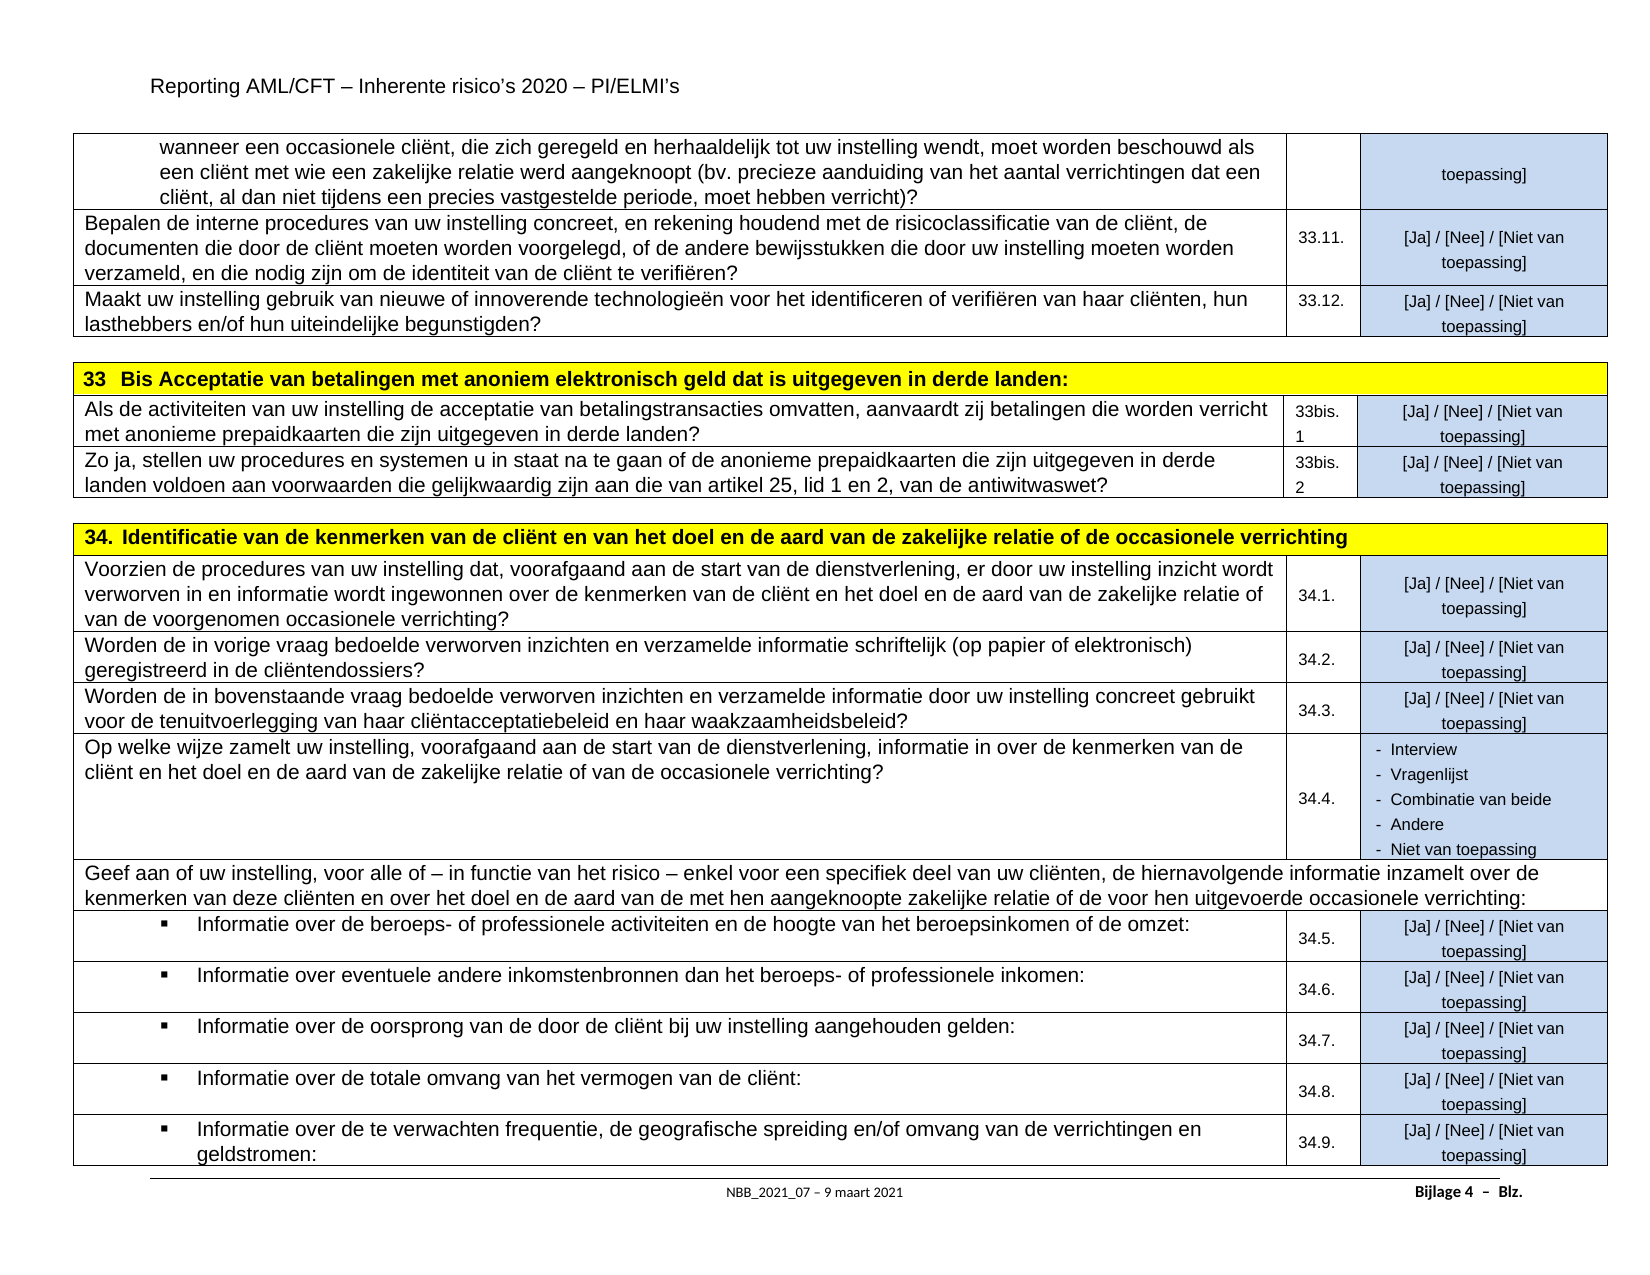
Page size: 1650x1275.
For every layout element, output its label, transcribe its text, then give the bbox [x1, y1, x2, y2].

table_cell [Ja] / [Nee] / [Niet van toepassing] [1361, 1064, 1607, 1114]
table_cell [Ja] / [Nee] / [Niet van toepassing] [1361, 210, 1607, 285]
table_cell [1361, 134, 1607, 209]
table_header Bis Acceptatie van betalingen met anoniem elektronisch geld dat is uitgegeven in derde landen: [74, 363, 1607, 394]
table_cell [1287, 1013, 1360, 1063]
table_cell Op welke wijze zamelt uw instelling, voorafgaand aan de start van de dienstverlening, informatie in over de kenmerken van de cliënt en het doel en de aard van de zakelijke relatie of van de occasionele verrichting? [74, 734, 1286, 859]
table_cell Informatie over de totale omvang van het vermogen van de cliënt: [74, 1064, 1286, 1114]
table_cell [1287, 683, 1360, 733]
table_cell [1361, 1115, 1607, 1165]
table_cell Geef aan of uw instelling, voor alle of – in functie van het risico – enkel voor een specifiek deel van uw cliënten, de hiernavolgende informatie inzamelt over de kenmerken van deze cliënten en over het doel en de aard van de met hen aangeknoopte zakelijke relatie of de voor hen uitgevoerde occasionele verrichting: [74, 860, 1607, 910]
table_cell Worden de in bovenstaande vraag bedoelde verworven inzichten en verzamelde informatie door uw instelling concreet gebruikt voor de tenuitvoerlegging van haar cliëntacceptatiebeleid en haar waakzaamheidsbeleid? [74, 683, 1286, 733]
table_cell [74, 134, 1286, 209]
table_cell [Ja] / [Nee] / [Niet van toepassing] [1361, 286, 1607, 336]
table_cell Als de activiteiten van uw instelling de acceptatie van betalingstransacties omvatten, aanvaardt zij betalingen die worden verricht met anonieme prepaidkaarten die zijn uitgegeven in derde landen? [74, 396, 1283, 446]
table_cell [1287, 556, 1360, 631]
table_cell Interview Vragenlijst Combinatie van beide Andere Niet van toepassing [1361, 734, 1607, 859]
table_cell 33bis.2 [1284, 447, 1357, 497]
table_cell [Ja] / [Nee] / [Niet van toepassing] [1358, 447, 1607, 497]
table_cell Voorzien de procedures van uw instelling dat, voorafgaand aan de start van de dienstverlening, er door uw instelling inzicht wordt verworven in en informatie wordt ingewonnen over de kenmerken van de cliënt en het doel en de aard van de zakelijke relatie of van de voorgenomen occasionele verrichting? [74, 556, 1286, 631]
table_cell Informatie over eventuele andere inkomstenbronnen dan het beroeps- of professionele inkomen: [74, 962, 1286, 1012]
table_cell [1287, 210, 1360, 285]
table_cell [1287, 134, 1360, 209]
table_cell [Ja] / [Nee] / [Niet van toepassing] [1361, 1013, 1607, 1063]
table_cell 33bis.1 [1284, 396, 1357, 446]
table_cell [1287, 962, 1360, 1012]
table_cell [1287, 734, 1360, 859]
table_cell [Ja] / [Nee] / [Niet van toepassing] [1361, 632, 1607, 682]
table_cell Bepalen de interne procedures van uw instelling concreet, en rekening houdend met de risicoclassificatie van de cliënt, de documenten die door de cliënt moeten worden voorgelegd, of de andere bewijsstukken die door uw instelling moeten worden verzameld, en die nodig zijn om de identiteit van de cliënt te verifiëren? [74, 210, 1286, 285]
table_cell Worden de in vorige vraag bedoelde verworven inzichten en verzamelde informatie schriftelijk (op papier of elektronisch) geregistreerd in de cliëntendossiers? [74, 632, 1286, 682]
table_cell [1287, 1064, 1360, 1114]
table_cell Informatie over de beroeps- of professionele activiteiten en de hoogte van het beroepsinkomen of de omzet: [74, 911, 1286, 961]
table_cell [1287, 286, 1360, 336]
table_cell [1287, 911, 1360, 961]
table_header Identificatie van de kenmerken van de cliënt en van het doel en de aard van de zakelijke relatie of de occasionele verrichting [74, 524, 1607, 555]
table_cell Maakt uw instelling gebruik van nieuwe of innoverende technologieën voor het identificeren of verifiëren van haar cliënten, hun lasthebbers en/of hun uiteindelijke begunstigden? [74, 286, 1286, 336]
table_cell [Ja] / [Nee] / [Niet van toepassing] [1361, 556, 1607, 631]
table_cell [Ja] / [Nee] / [Niet van toepassing] [1361, 911, 1607, 961]
table_cell [Ja] / [Nee] / [Niet van toepassing] [1358, 396, 1607, 446]
table_cell Zo ja, stellen uw procedures en systemen u in staat na te gaan of de anonieme prepaidkaarten die zijn uitgegeven in derde landen voldoen aan voorwaarden die gelijkwaardig zijn aan die van artikel 25, lid 1 en 2, van de antiwitwaswet? [74, 447, 1283, 497]
table_cell [1287, 1115, 1360, 1165]
table_cell [1287, 632, 1360, 682]
table_cell Informatie over de te verwachten frequentie, de geografische spreiding en/of omvang van de verrichtingen en geldstromen: [74, 1115, 1286, 1165]
table_cell Informatie over de oorsprong van de door de cliënt bij uw instelling aangehouden gelden: [74, 1013, 1286, 1063]
table_cell [Ja] / [Nee] / [Niet van toepassing] [1361, 683, 1607, 733]
table_cell [Ja] / [Nee] / [Niet van toepassing] [1361, 962, 1607, 1012]
